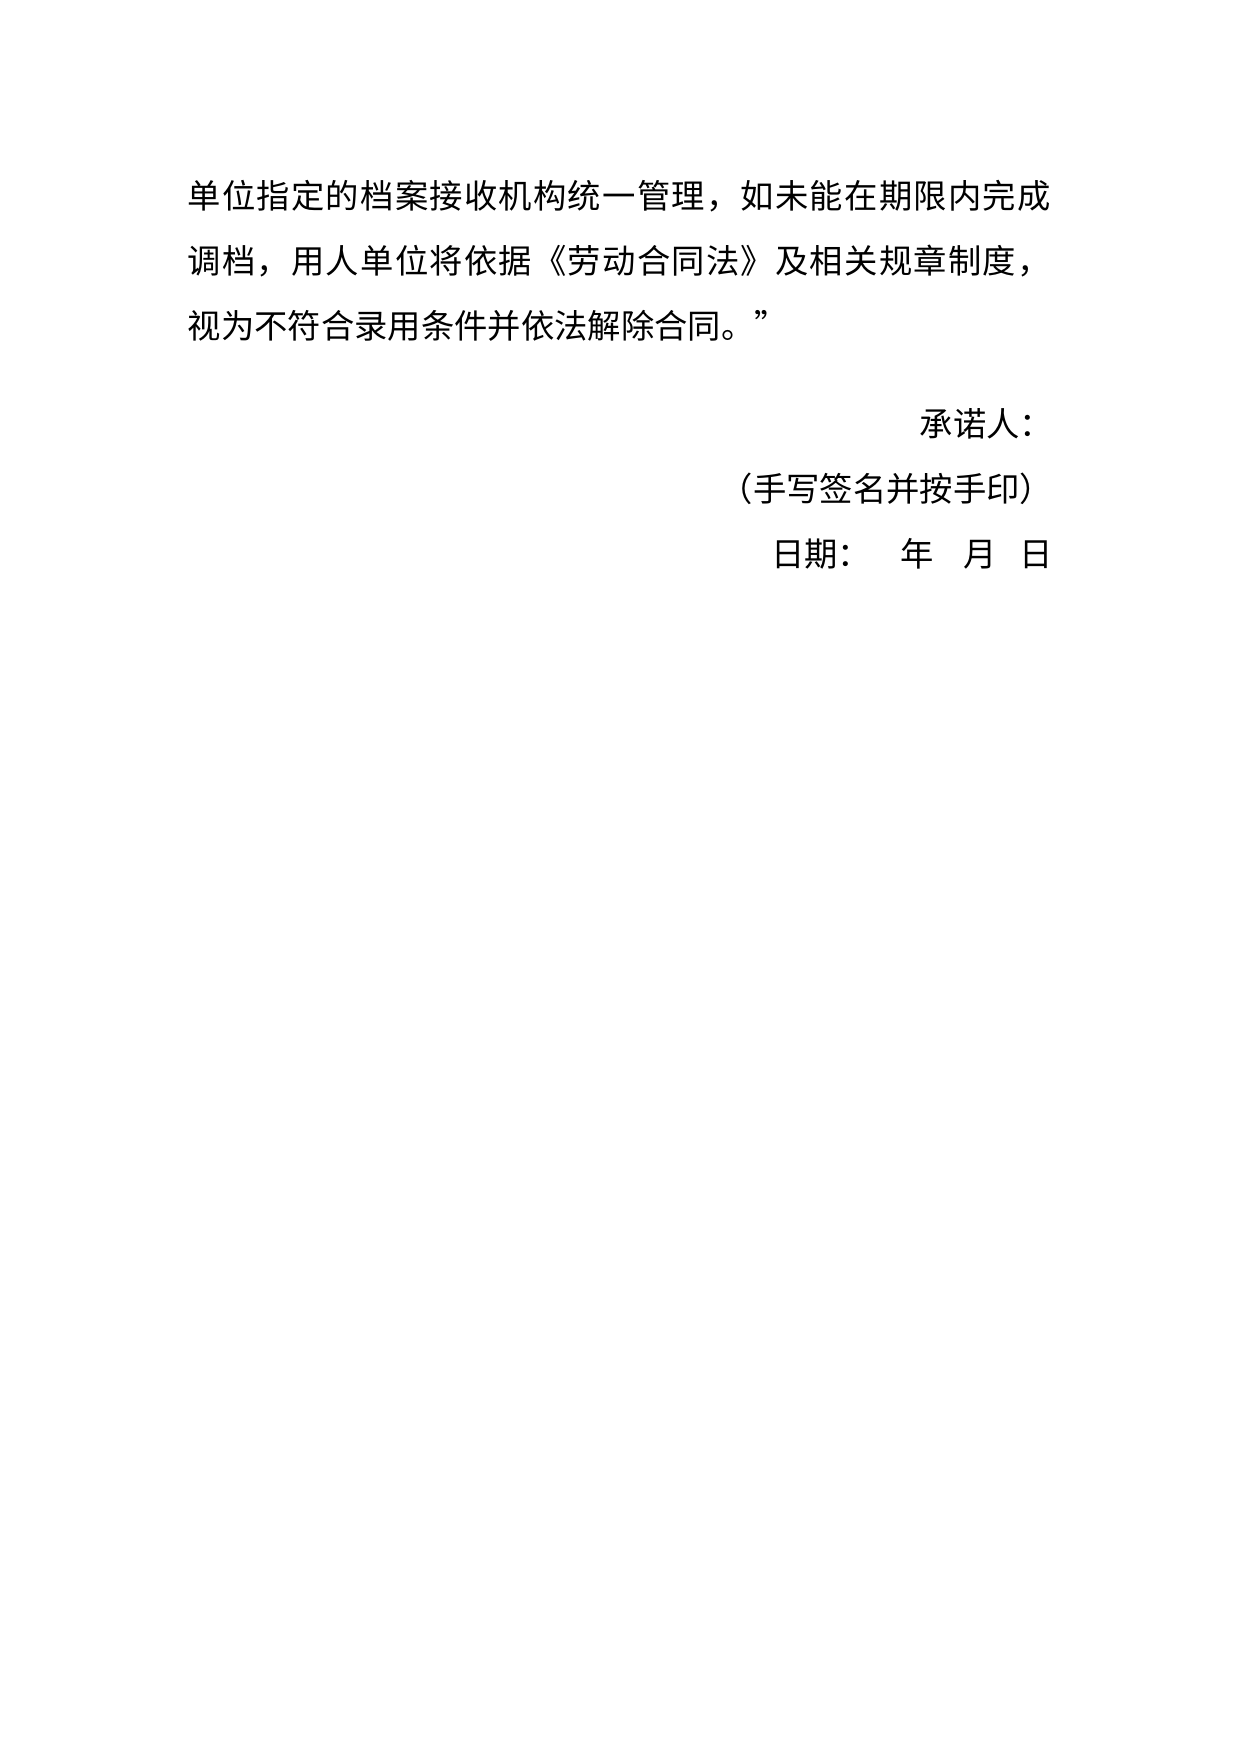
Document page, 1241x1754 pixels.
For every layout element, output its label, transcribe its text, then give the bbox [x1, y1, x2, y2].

list （手写签名并按手印） [187, 454, 1053, 519]
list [187, 162, 1053, 357]
list 承诺人： [187, 389, 1053, 454]
list 日期： 年 月 日 [187, 519, 1053, 584]
